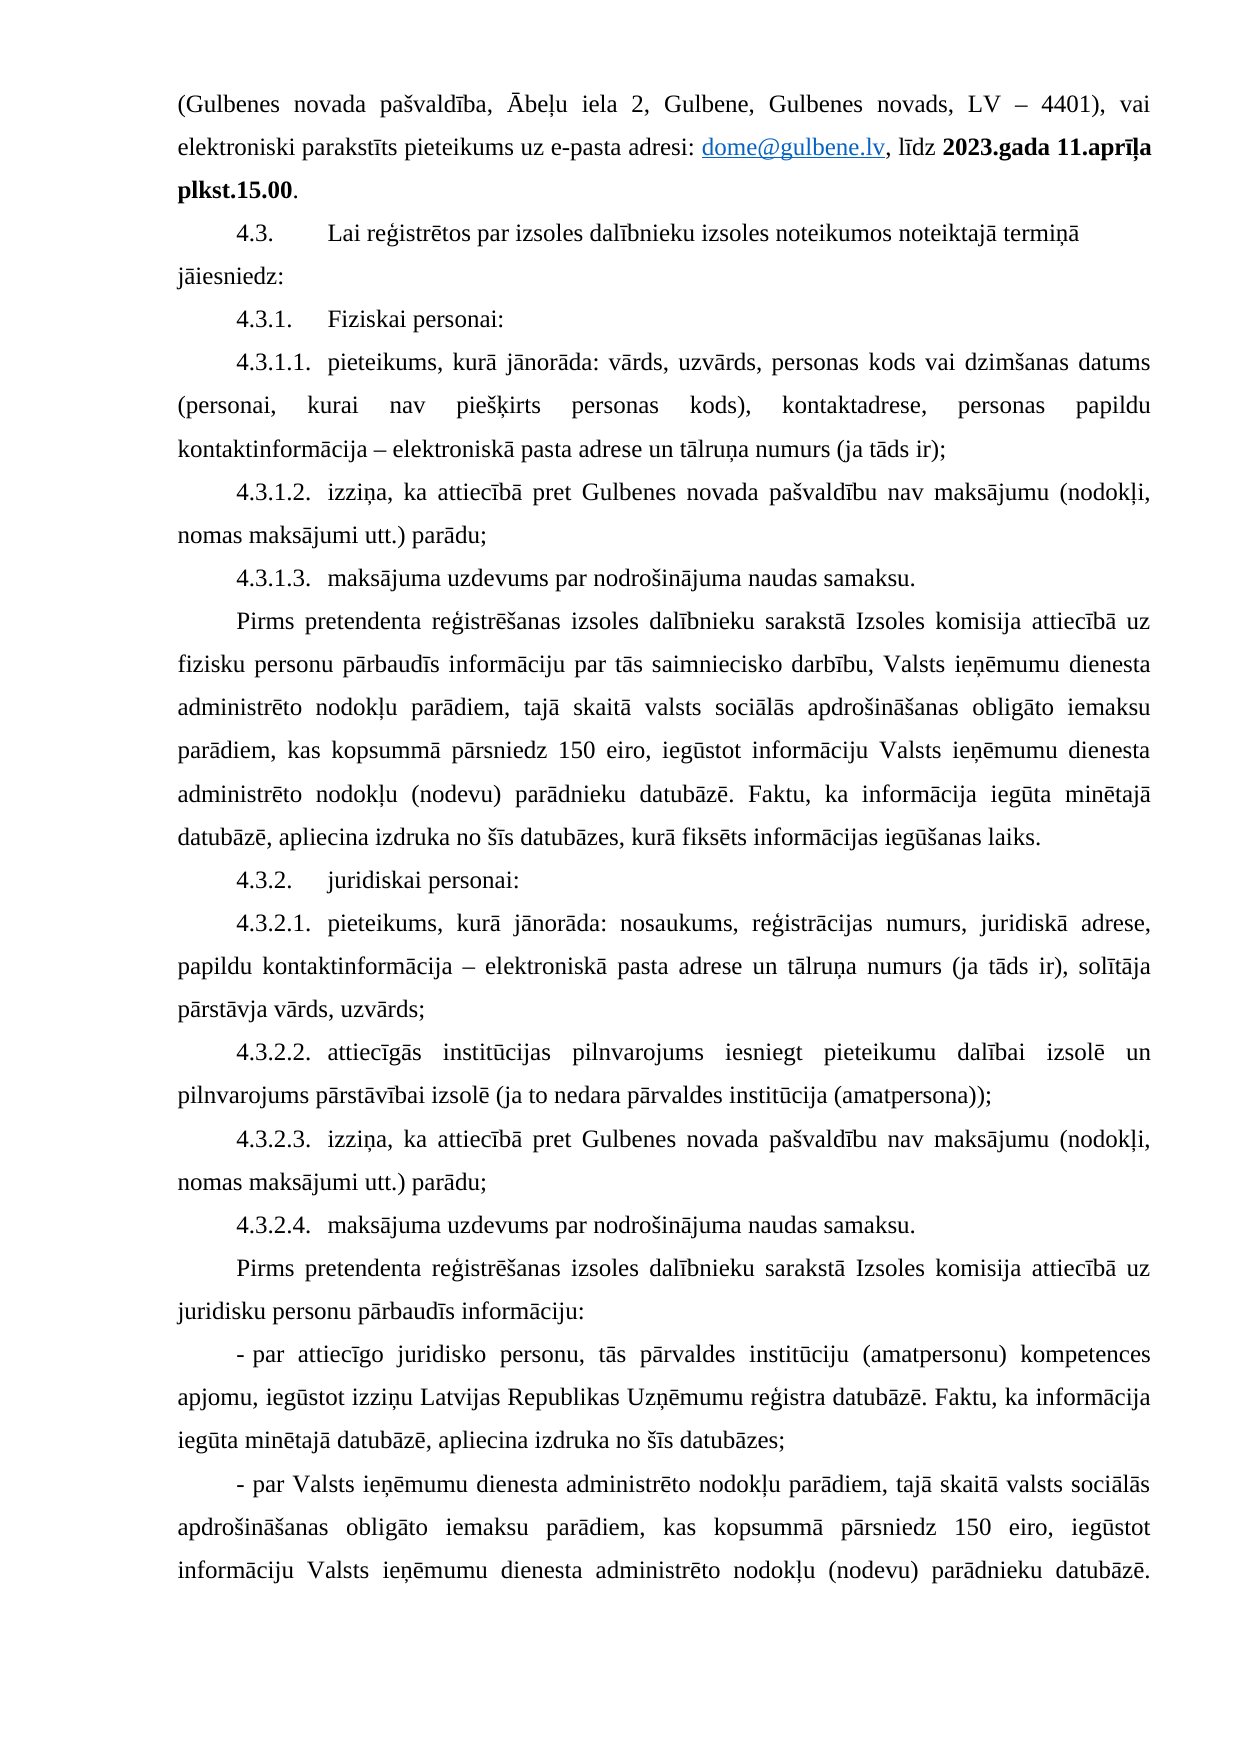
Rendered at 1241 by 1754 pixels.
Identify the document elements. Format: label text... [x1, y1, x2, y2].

list izziņa, ka attiecībā pret Gulbenes novada pašvaldību nav maksājumu (nodokļi, nomas maksājumi utt.) parādu; [177, 1124, 1152, 1196]
list attiecīgās institūcijas pilnvarojums iesniegt pieteikumu dalībai izsolē un pilnvarojums pārstāvībai izsolē (ja to nedara pārvaldes institūcija (amatpersona)); [177, 1037, 1152, 1109]
list Lai reģistrētos par izsoles dalībnieku izsoles noteikumos noteiktajā termiņā jāiesniedz: [177, 218, 1152, 290]
list pieteikums, kurā jānorāda: nosaukums, reģistrācijas numurs, juridiskā adrese, papildu kontaktinformācija – elektroniskā pasta adrese un tālruņa numurs (ja tāds ir), solītāja pārstāvja vārds, uzvārds; [177, 908, 1152, 1023]
list maksājuma uzdevums par nodrošinājuma naudas samaksu. [177, 1210, 1152, 1239]
list maksājuma uzdevums par nodrošinājuma naudas samaksu. [177, 563, 1152, 592]
list izziņa, ka attiecībā pret Gulbenes novada pašvaldību nav maksājumu (nodokļi, nomas maksājumi utt.) parādu; [177, 477, 1152, 549]
text Pirms pretendenta reģistrēšanas izsoles dalībnieku sarakstā Izsoles komisija attiecībā uz juridisku personu pārbaudīs informāciju: [177, 1253, 1152, 1325]
list par attiecīgo juridisko personu, tās pārvaldes institūciju (amatpersonu) kompetences apjomu, iegūstot izziņu Latvijas Republikas Uzņēmumu reģistra datubāzē. Faktu, ka informācija iegūta minētajā datubāzē, apliecina izdruka no šīs datubāzes; [177, 1339, 1152, 1454]
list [177, 1469, 1152, 1584]
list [177, 89, 1152, 204]
list Fiziskai personai: [177, 304, 1152, 333]
text Pirms pretendenta reģistrēšanas izsoles dalībnieku sarakstā Izsoles komisija attiecībā uz fizisku personu pārbaudīs informāciju par tās saimniecisko darbību, Valsts ieņēmumu dienesta administrēto nodokļu parādiem, tajā skaitā valsts sociālās apdrošināšanas obligāto iemaksu parādiem, kas kopsummā pārsniedz 150 eiro, iegūstot informāciju Valsts ieņēmumu dienesta administrēto nodokļu (nodevu) parādnieku datubāzē. Faktu, ka informācija iegūta minētajā datubāzē, apliecina izdruka no šīs datubāzes, kurā fiksēts informācijas iegūšanas laiks. [177, 606, 1152, 851]
list pieteikums, kurā jānorāda: vārds, uzvārds, personas kods vai dzimšanas datums (personai, kurai nav piešķirts personas kods), kontaktadrese, personas papildu kontaktinformācija – elektroniskā pasta adrese un tālruņa numurs (ja tāds ir); [177, 347, 1152, 462]
list juridiskai personai: [177, 865, 1152, 894]
